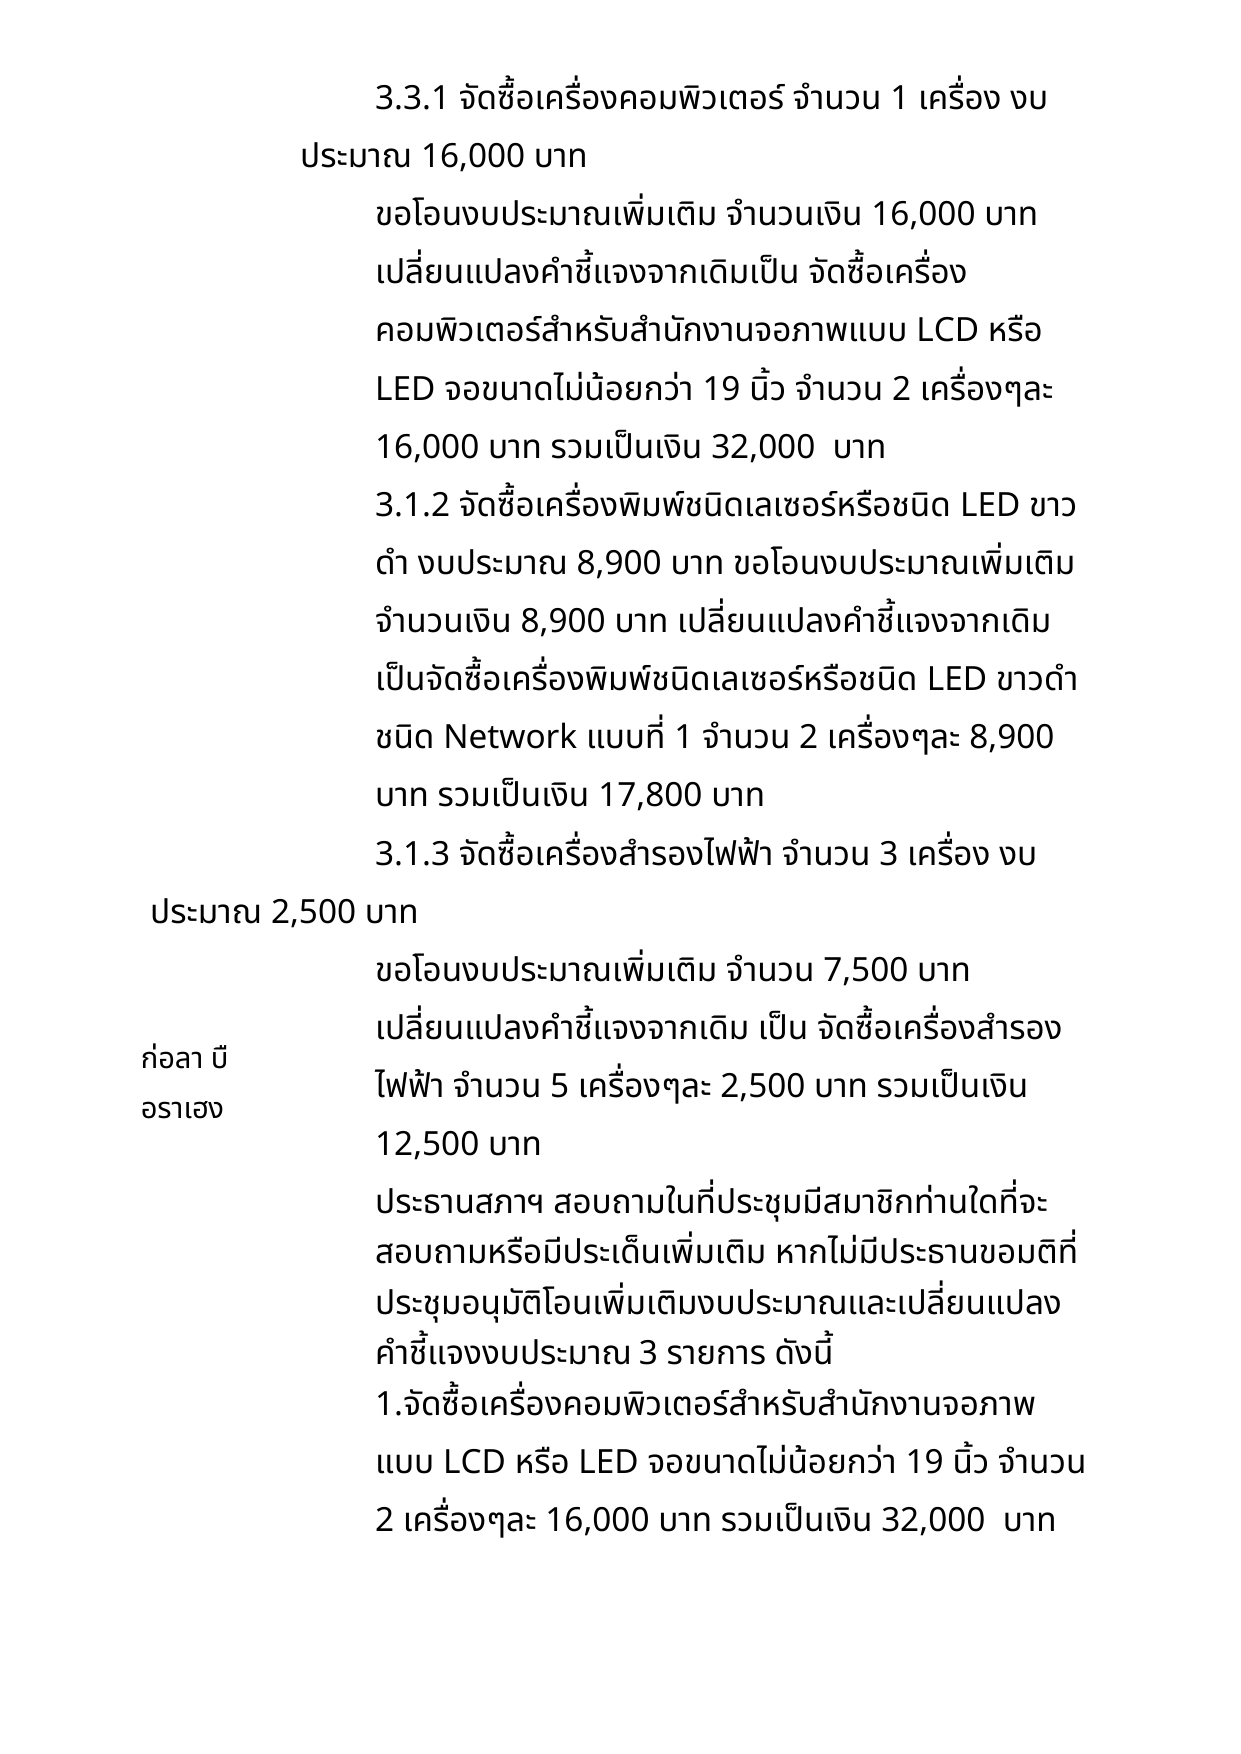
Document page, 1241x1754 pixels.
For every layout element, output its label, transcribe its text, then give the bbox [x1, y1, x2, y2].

text 3.1.2 จัดซื้อเครื่องพิมพ์ชนิดเลเซอร์หรือชนิด LED ขาวดำ งบประมาณ 8,900 บาท ขอโอนงบประมาณเพิ่มเติม จำนวนเงิน 8,900 บาท เปลี่ยนแปลงคำชี้แจงจากเดิมเป็นจัดซื้อเครื่องพิมพ์ชนิดเลเซอร์หรือชนิด LED ขาวดำ ชนิด Network แบบที่ 1 จำนวน 2 เครื่องๆละ 8,900 บาท รวมเป็นเงิน 17,800 บาท [375, 481, 1090, 822]
text 3.3.1 จัดซื้อเครื่องคอมพิวเตอร์ จำนวน 1 เครื่อง งบประมาณ 16,000 บาท [300, 74, 1090, 183]
text ขอโอนงบประมาณเพิ่มเติม จำนวนเงิน 16,000 บาท เปลี่ยนแปลงคำชี้แจงจากเดิมเป็น จัดซื้อเครื่องคอมพิวเตอร์สำหรับสำนักงานจอภาพแบบ LCD หรือ LED จอขนาดไม่น้อยกว่า 19 นิ้ว จำนวน 2 เครื่องๆละ 16,000 บาท รวมเป็นเงิน 32,000 บาท [375, 190, 1090, 473]
text ขอโอนงบประมาณเพิ่มเติม จำนวน 7,500 บาท เปลี่ยนแปลงคำชี้แจงจากเดิม เป็น จัดซื้อเครื่องสำรองไฟฟ้า จำนวน 5 เครื่องๆละ 2,500 บาท รวมเป็นเงิน 12,500 บาท [375, 946, 1090, 1170]
text ประธานสภาฯ สอบถามในที่ประชุมมีสมาชิกท่านใดที่จะสอบถามหรือมีประเด็นเพิ่มเติม หากไม่มีประธานขอมติที่ประชุมอนุมัติโอนเพิ่มเติมงบประมาณและเปลี่ยนแปลงคำชี้แจงงบประมาณ3 รายการ ดังนี้ [375, 1178, 1090, 1380]
text 1.จัดซื้อเครื่องคอมพิวเตอร์สำหรับสำนักงานจอภาพแบบ LCD หรือ LED จอขนาดไม่น้อยกว่า 19 นิ้ว จำนวน 2 เครื่องๆละ 16,000 บาท รวมเป็นเงิน 32,000 บาท [375, 1380, 1090, 1547]
text 3.1.3 จัดซื้อเครื่องสำรองไฟฟ้า จำนวน 3 เครื่อง งบประมาณ 2,500 บาท [150, 829, 1090, 938]
